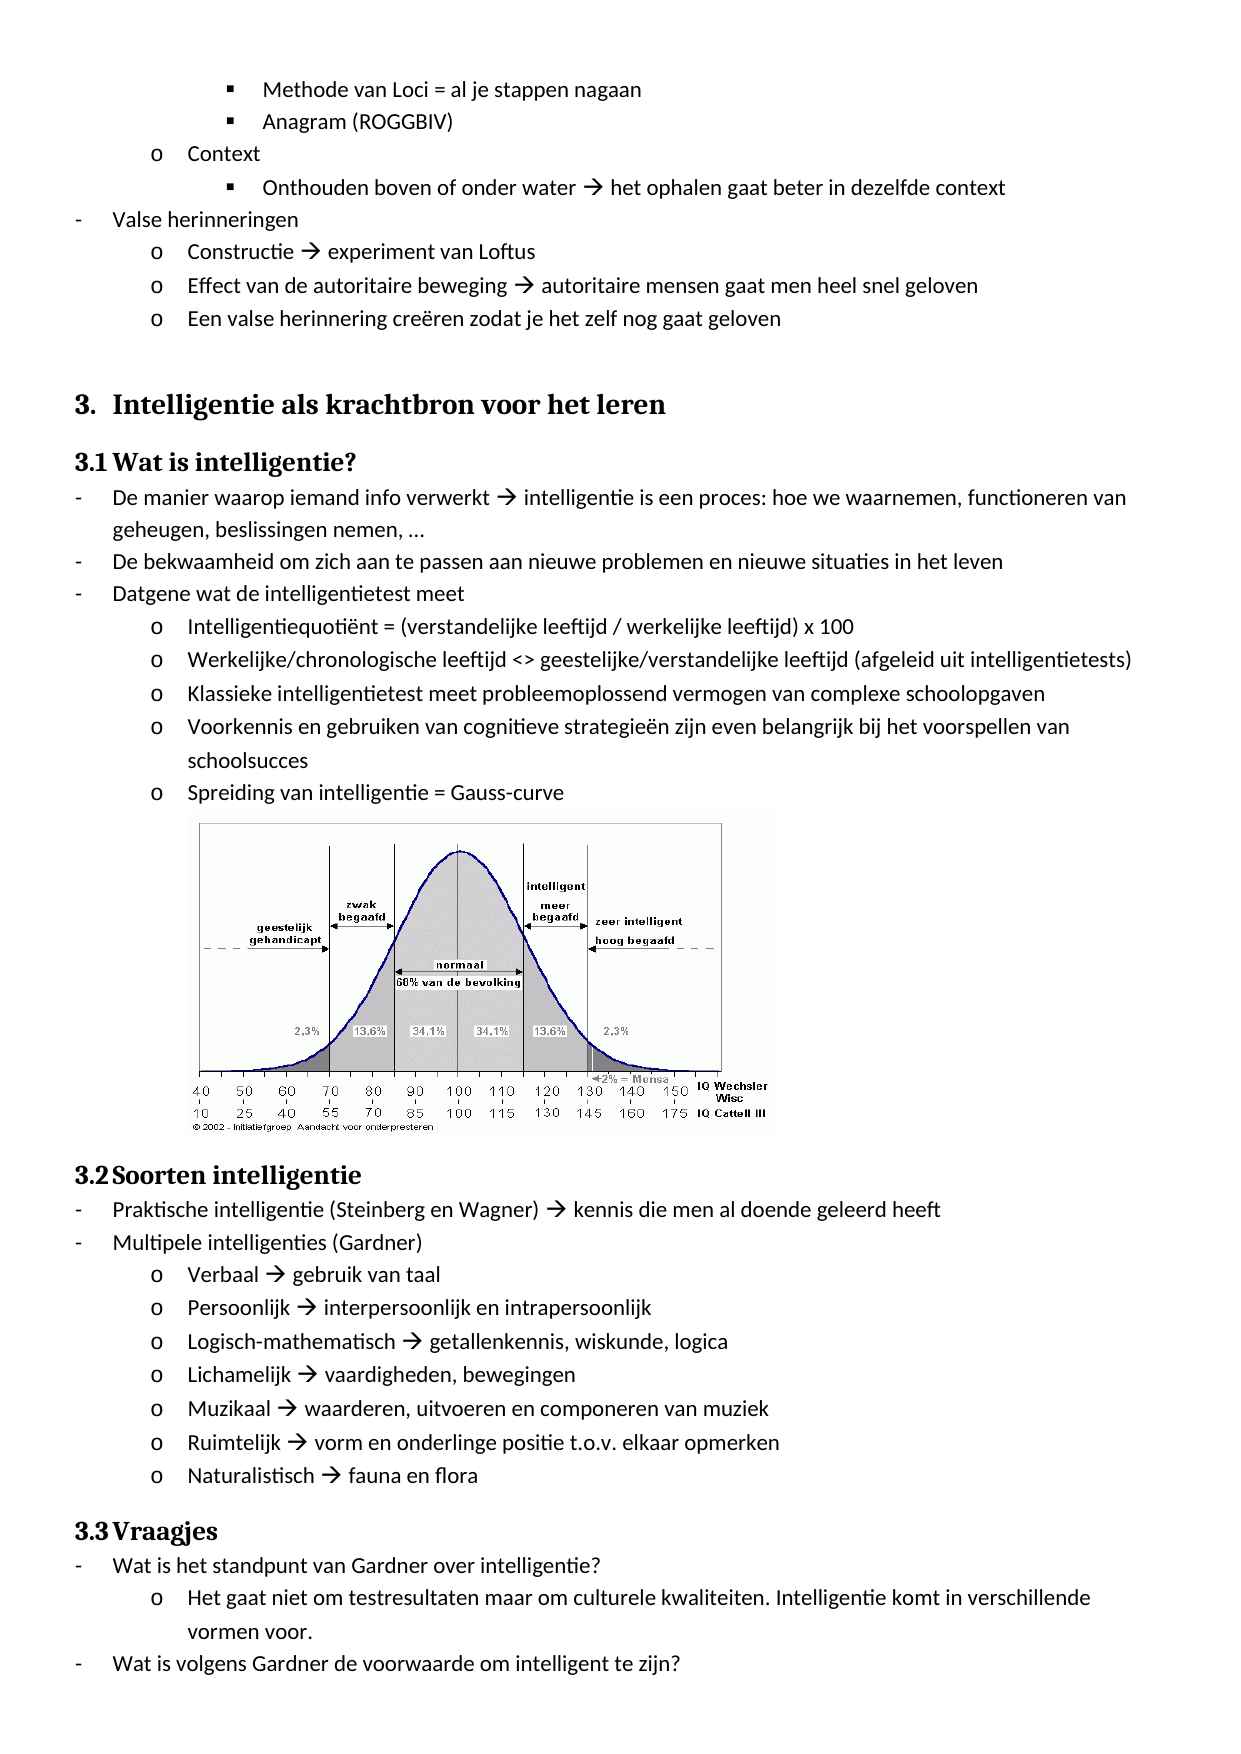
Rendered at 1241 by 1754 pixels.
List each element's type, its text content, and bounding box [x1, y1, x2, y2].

subtitle Vraagjes [75, 1516, 1165, 1547]
list Persoonlijk interpersoonlijk en intrapersoonlijk [150, 1293, 1165, 1323]
list Verbaal gebruik van taal [150, 1260, 1165, 1289]
list Intelligentiequotiënt = (verstandelijke leeftijd / werkelijke leeftijd) x 100 [150, 612, 1165, 641]
list Praktische intelligentie (Steinberg en Wagner) kennis die men al doende geleerd heeft [75, 1196, 1165, 1224]
subtitle Wat is intelligentie? [75, 447, 1165, 478]
list De manier waarop iemand info verwerkt intelligentie is een proces: hoe we waarnemen, functioneren van geheugen, beslissingen nemen, … [75, 483, 1165, 543]
list Onthouden boven of onder water het ophalen gaat beter in dezelfde context [225, 173, 1165, 201]
list Anagram (ROGGBIV) [225, 107, 1165, 135]
list De bekwaamheid om zich aan te passen aan nieuwe problemen en nieuwe situaties in het leven [75, 547, 1165, 575]
subtitle Soorten intelligentie [75, 1160, 1165, 1191]
list Lichamelijk vaardigheden, bewegingen [150, 1361, 1165, 1390]
list Wat is volgens Gardner de voorwaarde om intelligent te zijn? [75, 1649, 1165, 1677]
list Effect van de autoritaire beweging autoritaire mensen gaat men heel snel geloven [150, 271, 1165, 300]
list Ruimtelijk vorm en onderlinge positie t.o.v. elkaar opmerken [150, 1428, 1165, 1457]
list Wat is het standpunt van Gardner over intelligentie? [75, 1551, 1165, 1579]
list Datgene wat de intelligentietest meet [75, 579, 1165, 608]
list Spreiding van intelligentie = Gauss-curve [150, 778, 1165, 807]
list Werkelijke/chronologische leeftijd <> geestelijke/verstandelijke leeftijd (afgeleid uit intelligentietests) [150, 645, 1165, 674]
list Het gaat niet om testresultaten maar om culturele kwaliteiten. Intelligentie komt in verschillende vormen voor. [150, 1583, 1165, 1645]
picture [187, 811, 778, 1135]
list Muzikaal waarderen, uitvoeren en componeren van muziek [150, 1394, 1165, 1423]
list Voorkennis en gebruiken van cognitieve strategieën zijn even belangrijk bij het voorspellen van schoolsucces [150, 712, 1165, 774]
list Klassieke intelligentietest meet probleemoplossend vermogen van complexe schoolopgaven [150, 679, 1165, 708]
list Naturalistisch fauna en flora [150, 1461, 1165, 1490]
subtitle Intelligentie als krachtbron voor het leren [75, 388, 1165, 421]
list Multipele intelligenties (Gardner) [75, 1228, 1165, 1256]
list Methode van Loci = al je stappen nagaan [225, 75, 1165, 103]
list Valse herinneringen [75, 205, 1165, 233]
list Constructie experiment van Loftus [150, 237, 1165, 266]
list Een valse herinnering creëren zodat je het zelf nog gaat geloven [150, 304, 1165, 333]
list Logisch-mathematisch getallenkennis, wiskunde, logica [150, 1327, 1165, 1356]
list Context [150, 139, 1165, 168]
